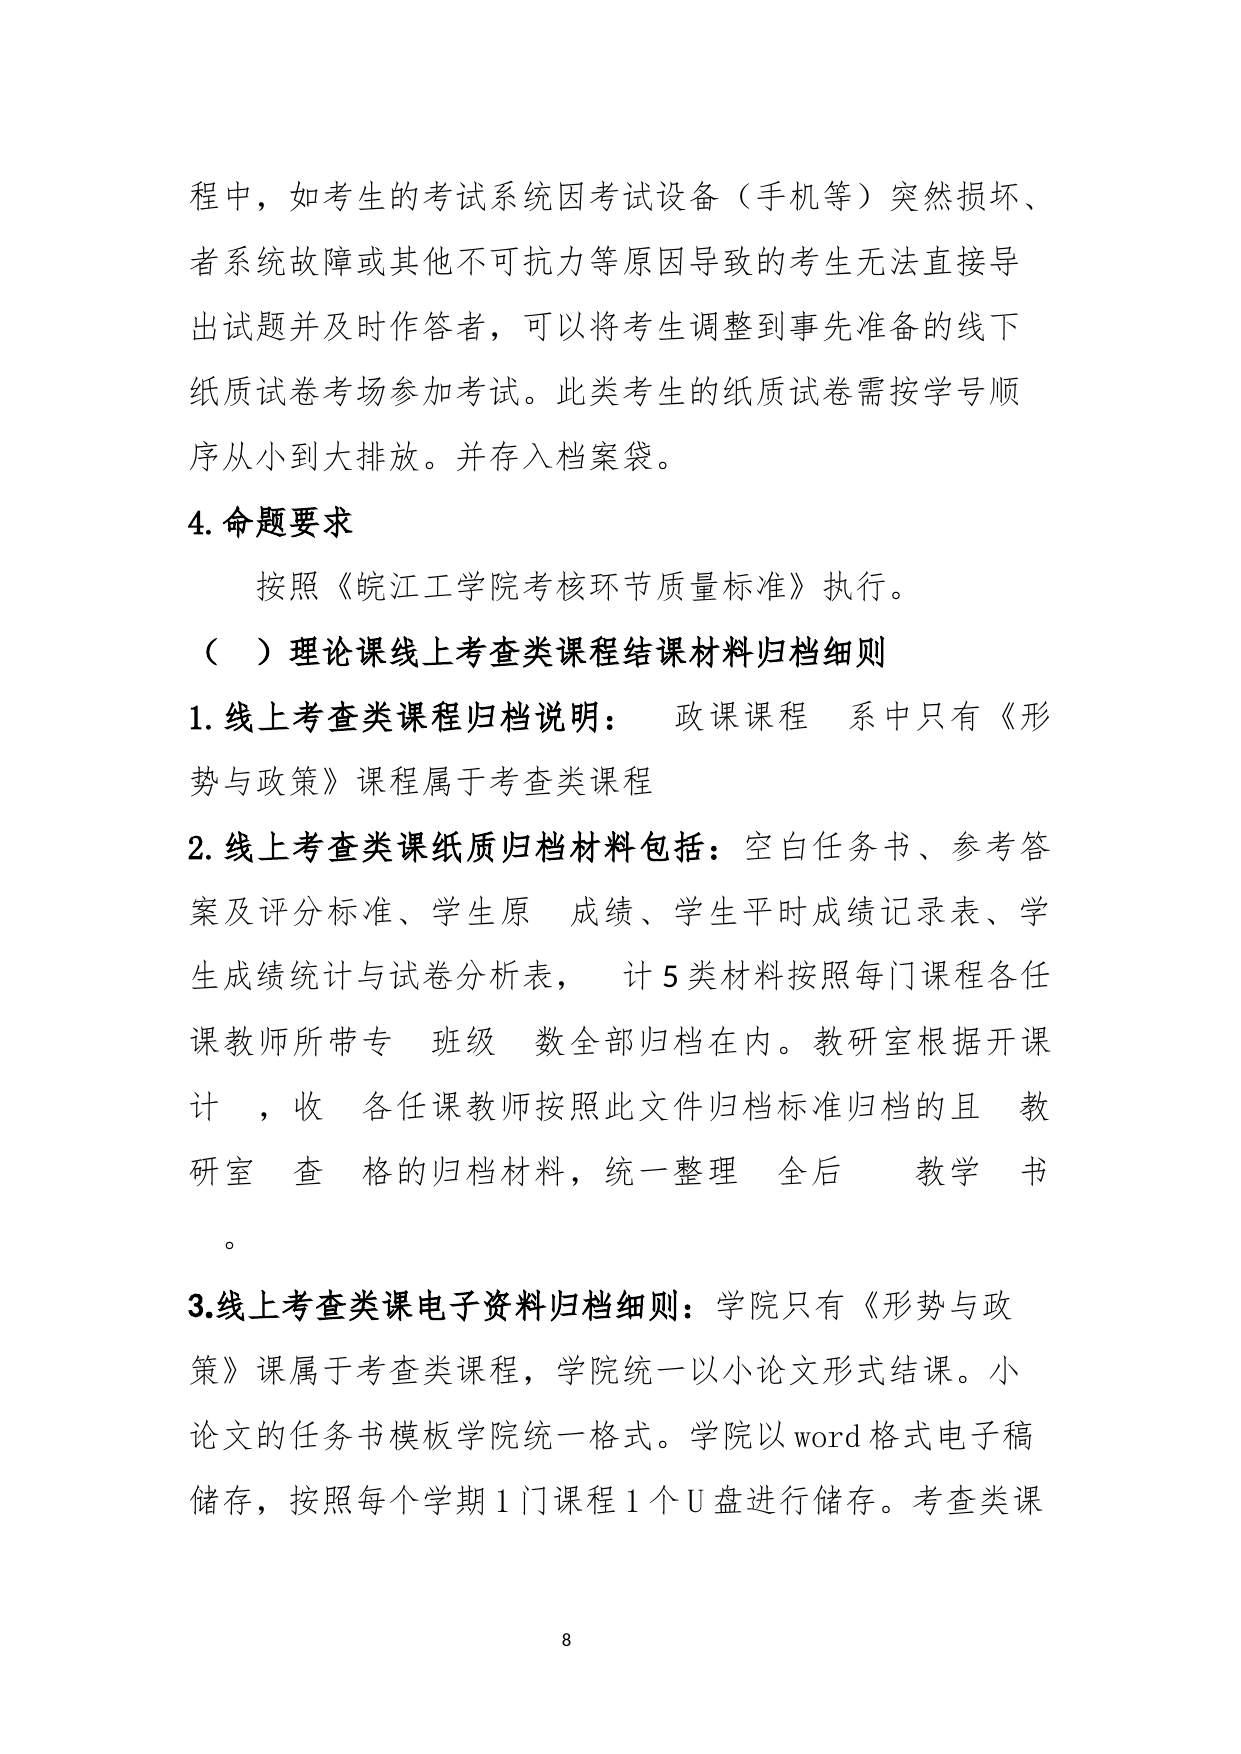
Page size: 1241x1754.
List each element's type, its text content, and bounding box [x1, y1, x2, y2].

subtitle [187, 1270, 1053, 1530]
list 2.线上考查类课纸质归档材料包括：空白任务书、参考答案及评分标准、学生原始成绩、学生平时成绩记录表、学生成绩统计与试卷分析表，共计5类材料按照每门课程各任课教师所带专业班级人数全部归档在内。教研室根据开课计划，收集各任课教师按照此文件归档标准归档的且被教研室审查合格的归档材料，统一整理齐全后交至教学秘书处。 [187, 812, 1053, 1267]
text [187, 162, 1053, 552]
text 按照《皖江工学院考核环节质量标准》执行。 [187, 552, 1053, 617]
list （二）理论课线上考查类课程结课材料归档细则 [187, 617, 1053, 682]
list 1.线上考查类课程归档说明：思政课课程体系中只有《形势与政策》课程属于考查类课程 [187, 682, 1053, 812]
